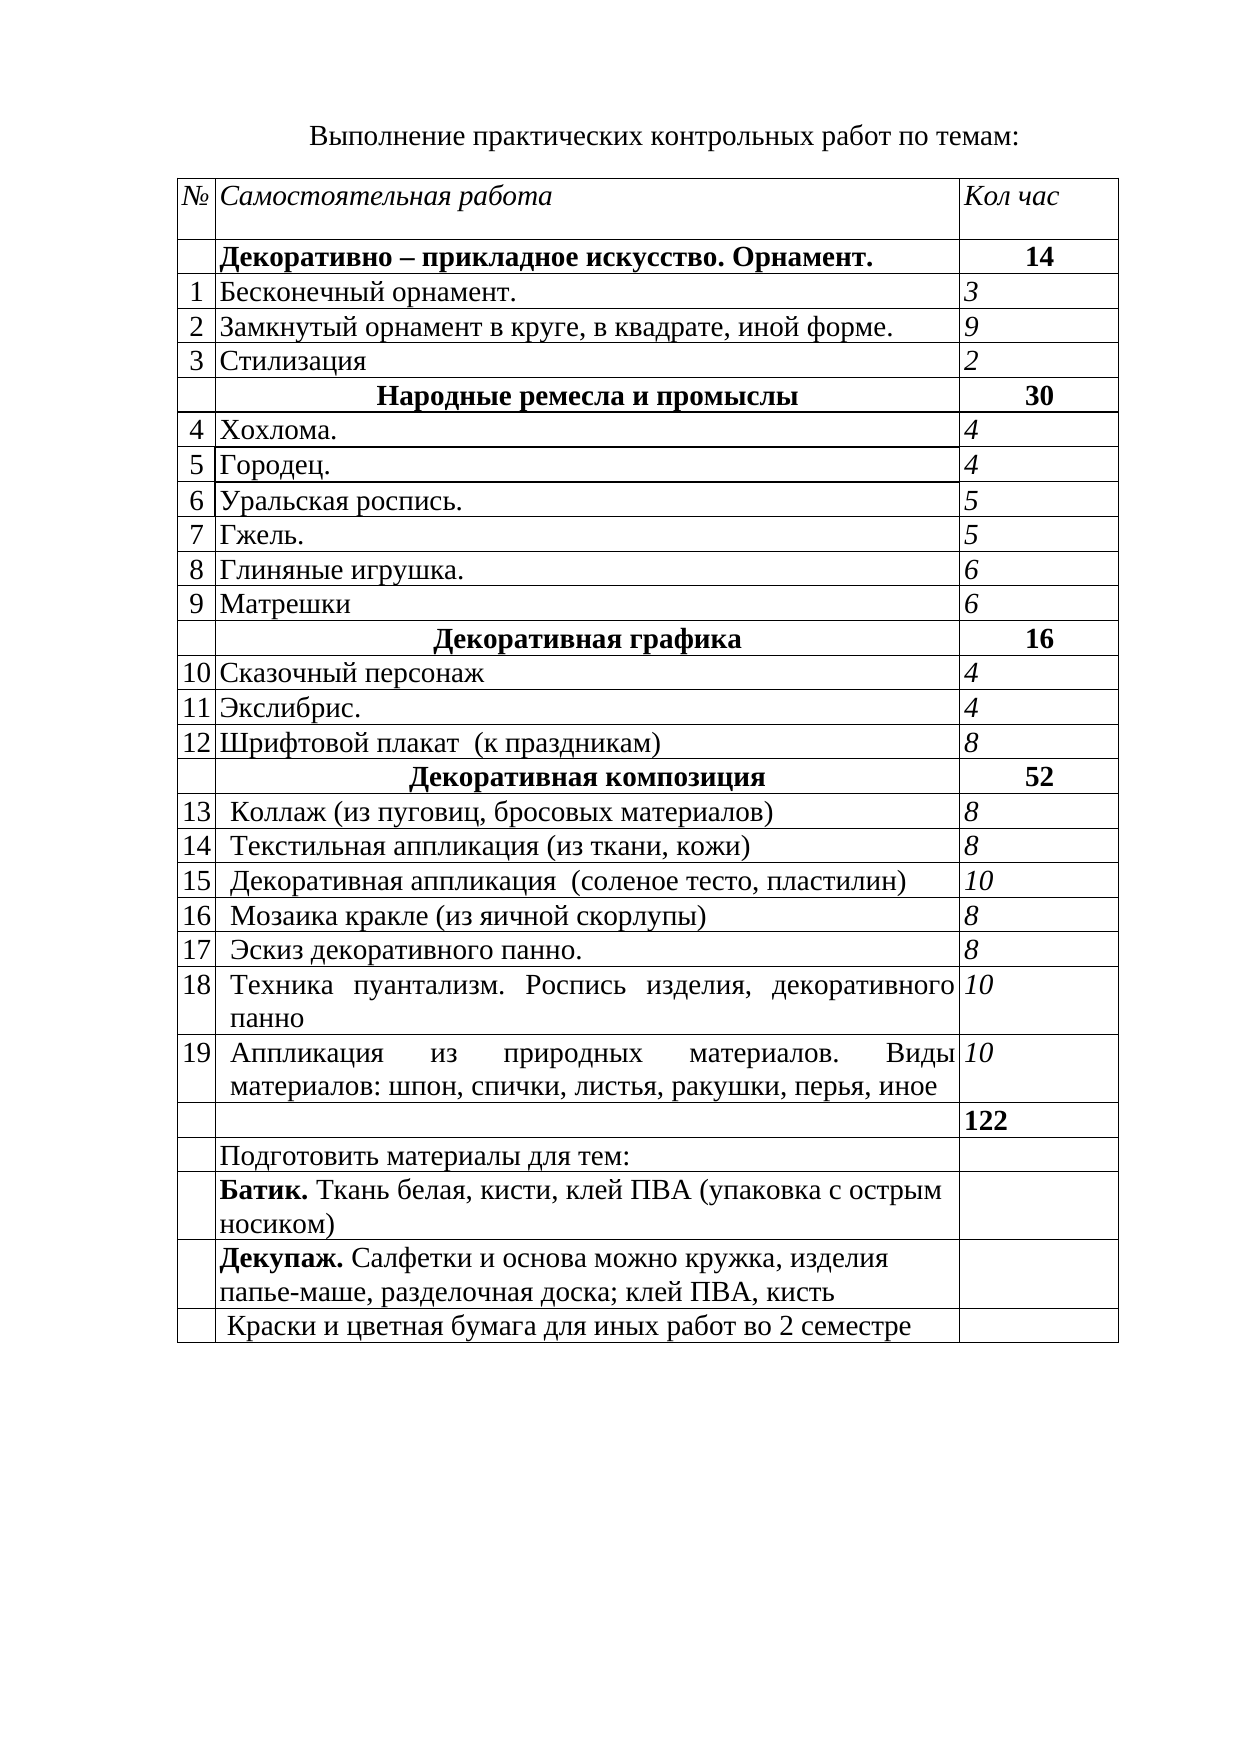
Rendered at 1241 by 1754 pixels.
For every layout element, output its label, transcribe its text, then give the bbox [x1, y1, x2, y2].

table_header Кол час [960, 179, 1118, 238]
table_cell 5 [960, 517, 1118, 551]
table_cell 10 [960, 863, 1118, 897]
table_cell 6 [960, 552, 1118, 585]
table_cell Матрешки [216, 586, 959, 620]
table_cell [960, 1309, 1118, 1342]
table_cell Сказочный персонаж [216, 656, 959, 689]
table_cell [960, 1138, 1118, 1171]
table_cell [211, 621, 215, 654]
table_cell Городец. [216, 448, 959, 481]
table_cell 4 [960, 690, 1118, 724]
table_cell [211, 1103, 215, 1137]
table_cell 4 [960, 656, 1118, 689]
text Выполнение практических контрольных работ по темам: [177, 118, 1152, 152]
table_cell Замкнутый орнамент в круге, в квадрате, иной форме. [216, 309, 959, 342]
table_cell Народные ремесла и промыслы [216, 378, 959, 411]
table_cell Аппликация из природных материалов. Виды материалов: шпон, спички, листья, ракушки, перья, иное [216, 1035, 959, 1102]
table_cell 4 [960, 413, 1118, 446]
table_cell 14 [960, 240, 1118, 273]
table_cell [178, 1103, 182, 1137]
table_cell 9 [960, 309, 1118, 342]
table_cell [178, 1309, 182, 1342]
table_cell Декупаж. Салфетки и основа можно кружка, изделия папье-маше, разделочная доска; клей ПВА, кисть [216, 1240, 959, 1307]
table_cell Декоративно – прикладное искусство. Орнамент. [216, 240, 959, 273]
table_cell 8 [960, 829, 1118, 862]
table_cell Краски и цветная бумага для иных работ во 2 семестре [216, 1309, 959, 1342]
table_cell [211, 240, 215, 273]
table_cell Уральская роспись. [216, 483, 959, 516]
table_cell 5 [960, 482, 1118, 516]
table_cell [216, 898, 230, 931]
table_cell [211, 378, 215, 411]
table_cell [960, 1240, 1118, 1307]
table_cell Подготовить материалы для тем: [216, 1138, 959, 1171]
table_cell 8 [960, 794, 1118, 827]
table_cell Бесконечный орнамент. [216, 274, 959, 308]
table_cell Техника пуантализм. Роспись изделия, декоративного панно [216, 967, 959, 1034]
table_cell 10 [960, 967, 1118, 1034]
table_cell 16 [960, 621, 1118, 654]
table_cell [178, 759, 182, 793]
table_cell 2 [960, 343, 1118, 377]
table_cell Эскиз декоративного панно. [216, 932, 959, 966]
table_cell [211, 1309, 215, 1342]
table_cell [178, 1172, 215, 1239]
table_cell [211, 759, 215, 793]
table_cell 8 [960, 932, 1118, 966]
table_cell [960, 1172, 1118, 1239]
table_cell 4 [960, 447, 1118, 481]
table_cell Декоративная графика [216, 621, 959, 654]
table_cell Шрифтовой плакат (к праздникам) [216, 725, 959, 758]
table_cell Хохлома. [216, 413, 959, 446]
table_cell 10 [960, 1035, 1118, 1102]
table_cell [178, 378, 182, 411]
table_cell [178, 621, 182, 654]
table_cell Гжель. [216, 517, 959, 551]
table_cell 8 [960, 898, 1118, 931]
table_cell Коллаж (из пуговиц, бросовых материалов) [216, 794, 959, 827]
table_cell 18 [178, 967, 215, 1034]
table_cell 122 [960, 1103, 1118, 1137]
table_cell [178, 1138, 182, 1171]
table_cell Декоративная аппликация (соленое тесто, пластилин) [216, 863, 959, 897]
table_cell [211, 1138, 215, 1171]
table_cell [178, 1240, 215, 1307]
table_cell 30 [960, 378, 1118, 411]
table_cell 6 [178, 482, 214, 516]
table_cell Экслибрис. [216, 690, 959, 724]
table_cell Батик. Ткань белая, кисти, клей ПВА (упаковка с острым носиком) [216, 1172, 959, 1239]
table_cell Глиняные игрушка. [216, 552, 959, 585]
table_cell Текстильная аппликация (из ткани, кожи) [216, 829, 959, 862]
table_header Самостоятельная работа [216, 179, 959, 238]
table_cell 8 [960, 725, 1118, 758]
table_cell 3 [960, 274, 1118, 308]
table_cell [178, 240, 182, 273]
table_cell 6 [960, 586, 1118, 620]
table_cell 19 [178, 1035, 215, 1102]
table_cell 52 [960, 759, 1118, 793]
table_cell Стилизация [216, 343, 959, 377]
table_cell Декоративная композиция [216, 759, 959, 793]
table_cell [216, 1103, 959, 1137]
